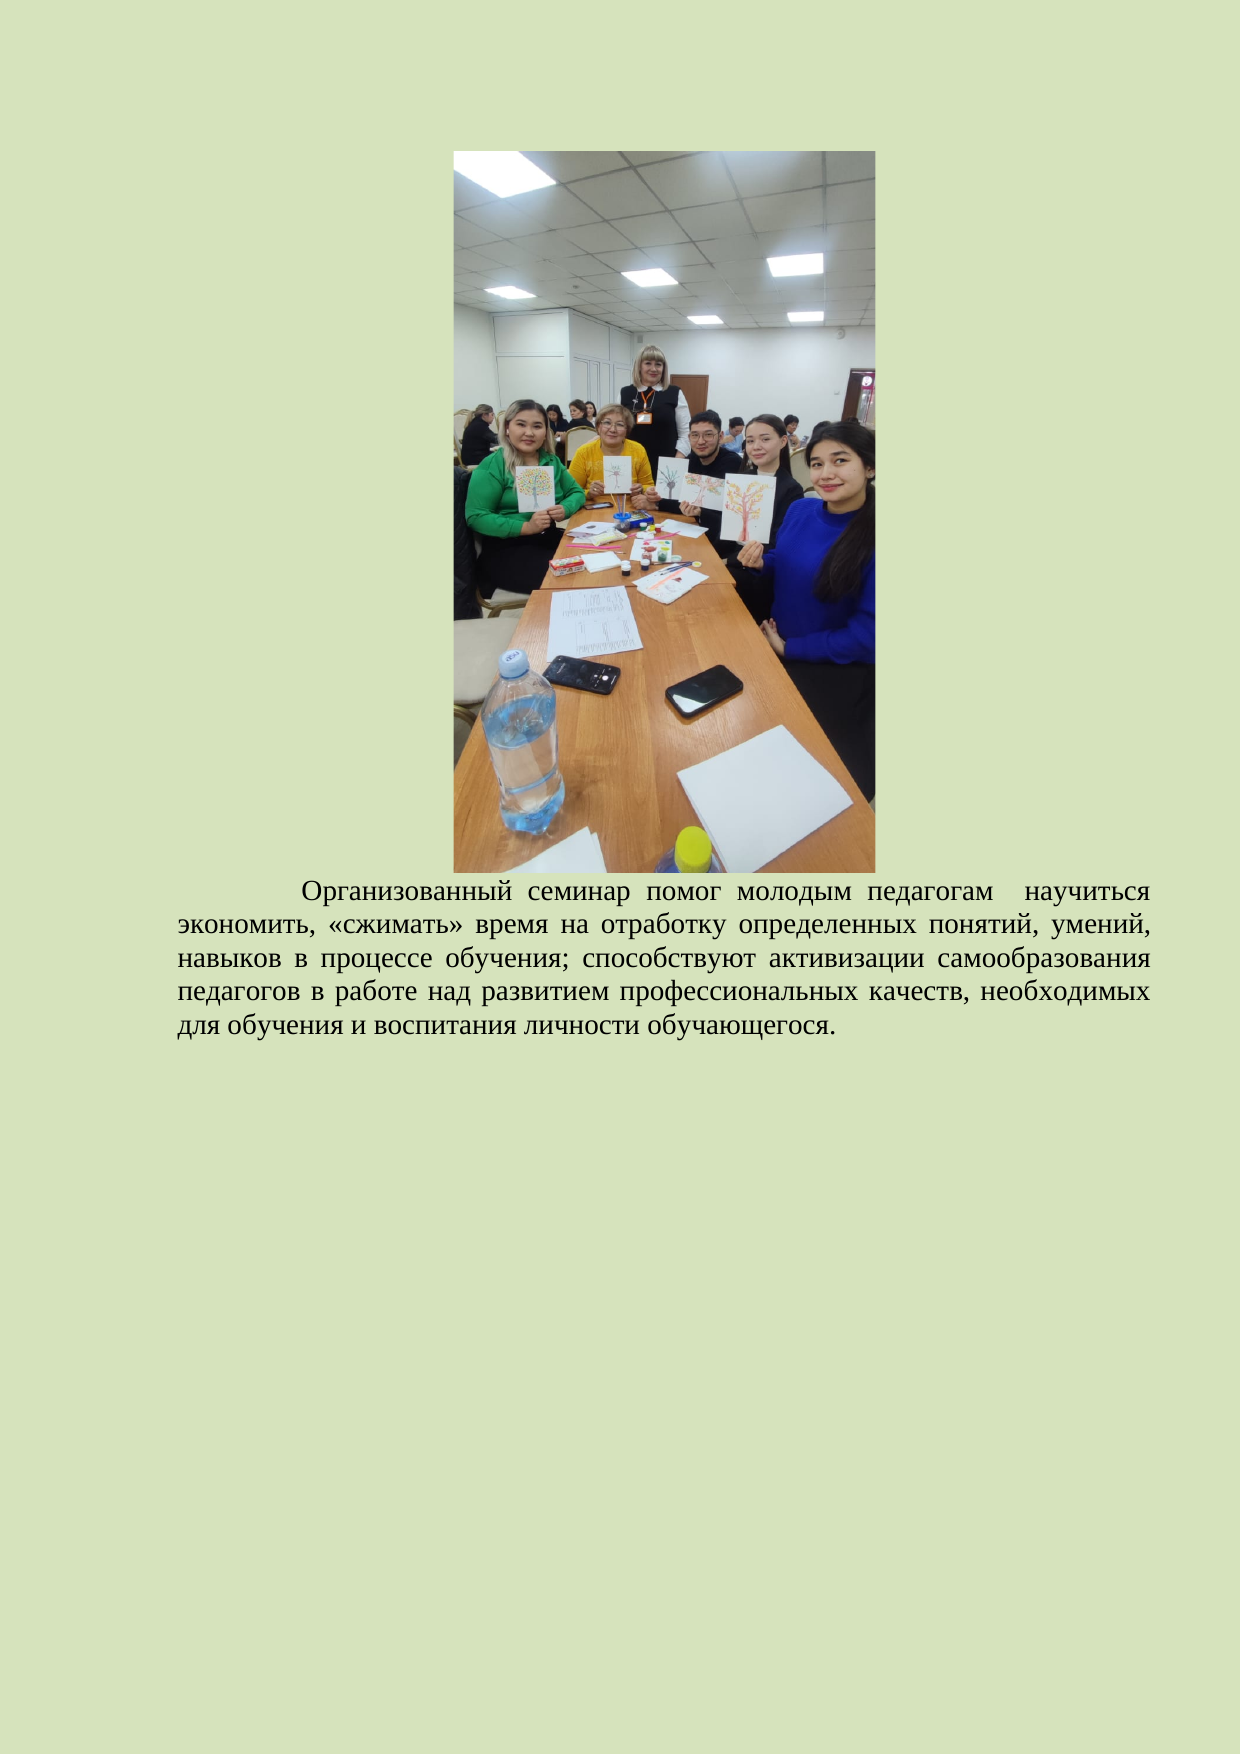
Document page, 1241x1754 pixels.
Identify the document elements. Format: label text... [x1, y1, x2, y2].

text Организованный семинар помог молодым педагогам научиться экономить, «сжимать» время на отработку определенных понятий, умений, навыков в процессе обучения; способствуют активизации самообразования педагогов в работе над развитием профессиональных качеств, необходимых для обучения и воспитания личности обучающегося. [177, 873, 1152, 1040]
picture [453, 151, 876, 873]
